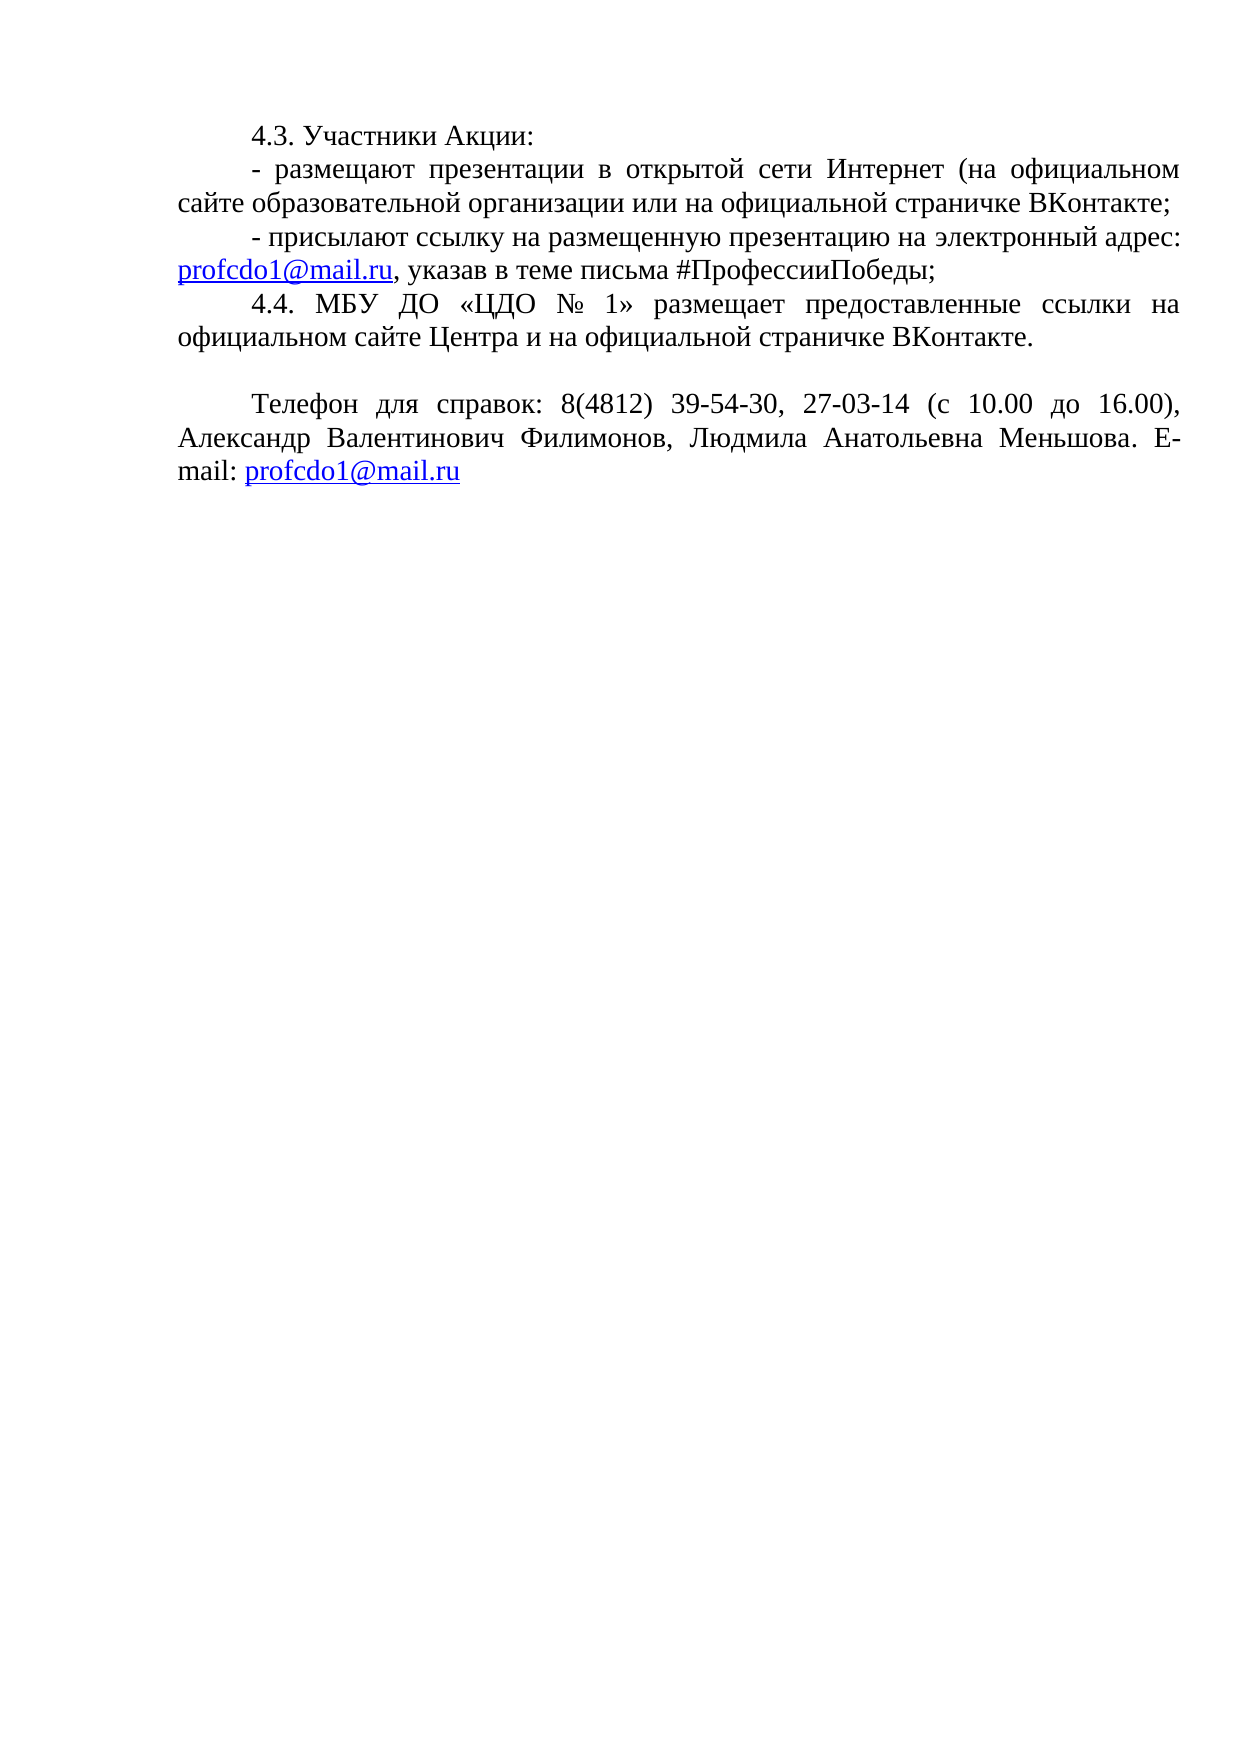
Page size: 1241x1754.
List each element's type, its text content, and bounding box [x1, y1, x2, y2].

text 4.3. Участники Акции: [177, 118, 1181, 152]
text Телефон для справок: 8(4812) 39-54-30, 27-03-14 (с 10.00 до 16.00), Александр Валентинович Филимонов, Людмила Анатольевна Меньшова. E-mail: profcdo1@mail.ru [177, 386, 1181, 487]
text 4.4. МБУ ДО «ЦДО № 1» размещает предоставленные ссылки на официальном сайте Центра и на официальной страничке ВКонтакте. [177, 286, 1181, 353]
text - присылают ссылку на размещенную презентацию на электронный адрес: profcdo1@mail.ru, указав в теме письма #ПрофессииПобеды; [177, 219, 1181, 286]
text - размещают презентации в открытой сети Интернет (на официальном сайте образовательной организации или на официальной страничке ВКонтакте; [177, 152, 1181, 219]
